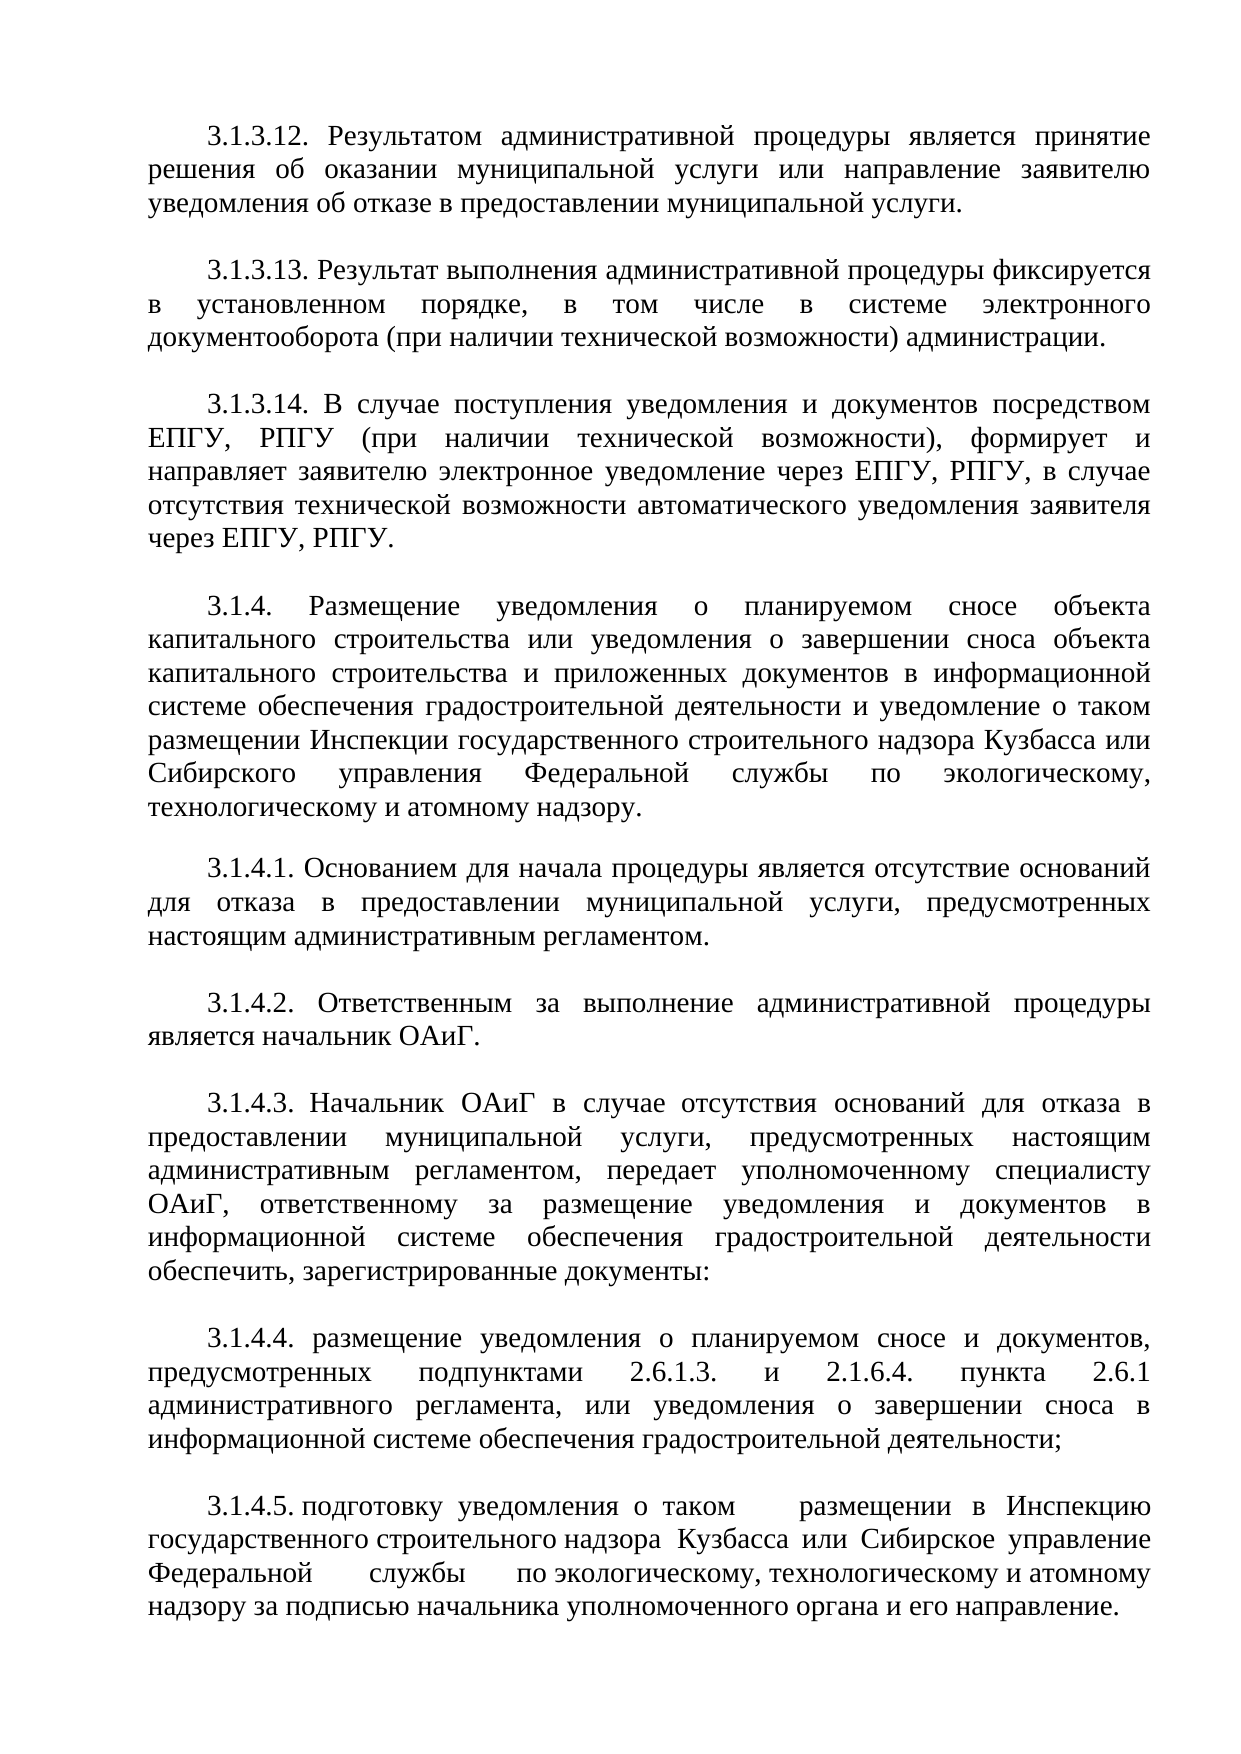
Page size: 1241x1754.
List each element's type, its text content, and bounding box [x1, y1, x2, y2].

text 3.1.4. Размещение уведомления о планируемом сносе объекта капитального строительства или уведомления о завершении сноса объекта капитального строительства и приложенных документов в информационной системе обеспечения градостроительной деятельности и уведомление о таком размещении Инспекции государственного строительного надзора Кузбасса или Сибирского управления Федеральной службы по экологическому, технологическому и атомному надзору. [148, 588, 1152, 822]
text 3.1.4.1. Основанием для начала процедуры является отсутствие оснований для отказа в предоставлении муниципальной услуги, предусмотренных настоящим административным регламентом. [148, 851, 1152, 951]
text 3.1.4.2. Ответственным за выполнение административной процедуры является начальник ОАиГ. [148, 985, 1152, 1052]
text 3.1.3.13. Результат выполнения административной процедуры фиксируется в установленном порядке, в том числе в системе электронного документооборота (при наличии технической возможности) администрации. [148, 252, 1152, 353]
text 3.1.3.12. Результатом административной процедуры является принятие решения об оказании муниципальной услуги или направление заявителю уведомления об отказе в предоставлении муниципальной услуги. [148, 118, 1152, 219]
text 3.1.4.5. подготовку уведомления о таком размещении в Инспекцию государственного строительного надзора Кузбасса или Сибирское управление Федеральной службы по экологическому, технологическому и атомному надзору за подписью начальника уполномоченного органа и его направление. [148, 1488, 1152, 1622]
text 3.1.3.14. В случае поступления уведомления и документов посредством ЕПГУ, РПГУ (при наличии технической возможности), формирует и направляет заявителю электронное уведомление через ЕПГУ, РПГУ, в случае отсутствия технической возможности автоматического уведомления заявителя через ЕПГУ, РПГУ. [148, 386, 1152, 554]
text 3.1.4.4. размещение уведомления о планируемом сносе и документов, предусмотренных подпунктами 2.6.1.3. и 2.1.6.4. пункта 2.6.1 административного регламента, или уведомления о завершении сноса в информационной системе обеспечения градостроительной деятельности; [148, 1320, 1152, 1454]
text 3.1.4.3. Начальник ОАиГ в случае отсутствия оснований для отказа в предоставлении муниципальной услуги, предусмотренных настоящим административным регламентом, передает уполномоченному специалисту ОАиГ, ответственному за размещение уведомления и документов в информационной системе обеспечения градостроительной деятельности обеспечить, зарегистрированные документы: [148, 1085, 1152, 1287]
